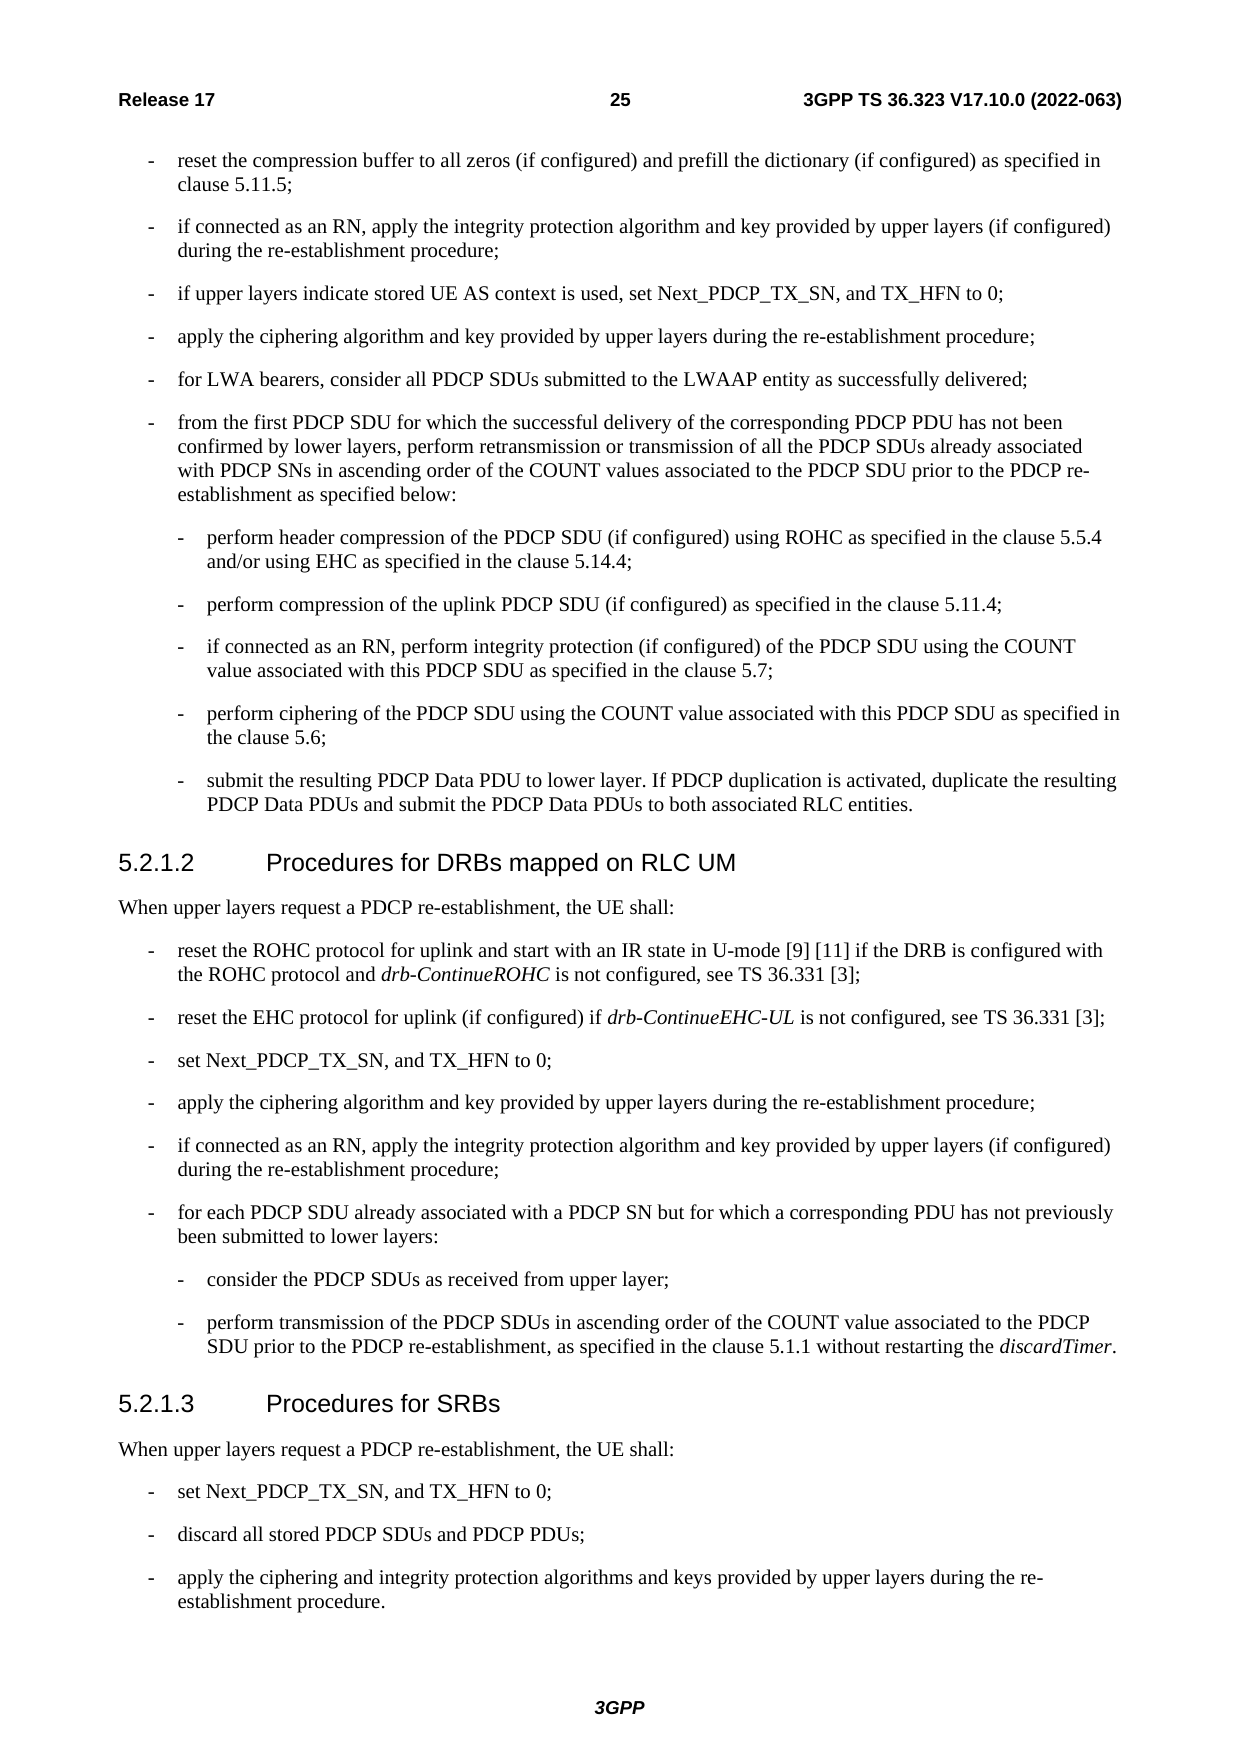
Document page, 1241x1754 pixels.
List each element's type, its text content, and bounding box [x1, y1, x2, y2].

text - if connected as an RN, perform integrity protection (if configured) of the PDCP SDU using the COUNT value associated with this PDCP SDU as specified in the clause 5.7; [177, 634, 1122, 682]
text - set Next_PDCP_TX_SN, and TX_HFN to 0; [148, 1047, 1122, 1072]
text - apply the ciphering and integrity protection algorithms and keys provided by upper layers during the re-establishment procedure. [148, 1565, 1122, 1613]
text - from the first PDCP SDU for which the successful delivery of the corresponding PDCP PDU has not been confirmed by lower layers, perform retransmission or transmission of all the PDCP SDUs already associated with PDCP SNs in ascending order of the COUNT values associated to the PDCP SDU prior to the PDCP re-establishment as specified below: [148, 410, 1122, 506]
text - reset the EHC protocol for uplink (if configured) if drb-ContinueEHC-UL is not configured, see TS 36.331 [3]; [148, 1005, 1122, 1029]
text - reset the compression buffer to all zeros (if configured) and prefill the dictionary (if configured) as specified in clause 5.11.5; [148, 147, 1122, 196]
text - set Next_PDCP_TX_SN, and TX_HFN to 0; [148, 1479, 1122, 1503]
text - submit the resulting PDCP Data PDU to lower layer. If PDCP duplication is activated, duplicate the resulting PDCP Data PDUs and submit the PDCP Data PDUs to both associated RLC entities. [177, 768, 1122, 816]
text When upper layers request a PDCP re-establishment, the UE shall: [118, 1437, 1122, 1461]
text - reset the ROHC protocol for uplink and start with an IR state in U-mode [9] [11] if the DRB is configured with the ROHC protocol and drb-ContinueROHC is not configured, see TS 36.331 [3]; [148, 938, 1122, 986]
text - discard all stored PDCP SDUs and PDCP PDUs; [148, 1522, 1122, 1546]
subtitle 5.2.1.3 Procedures for SRBs [118, 1389, 1122, 1418]
subtitle 5.2.1.2 Procedures for DRBs mapped on RLC UM [118, 847, 1122, 876]
text - perform transmission of the PDCP SDUs in ascending order of the COUNT value associated to the PDCP SDU prior to the PDCP re-establishment, as specified in the clause 5.1.1 without restarting the discardTimer. [177, 1310, 1122, 1358]
text When upper layers request a PDCP re-establishment, the UE shall: [118, 895, 1122, 919]
text - apply the ciphering algorithm and key provided by upper layers during the re-establishment procedure; [148, 324, 1122, 348]
text - perform compression of the uplink PDCP SDU (if configured) as specified in the clause 5.11.4; [177, 592, 1122, 616]
text - for LWA bearers, consider all PDCP SDUs submitted to the LWAAP entity as successfully delivered; [148, 367, 1122, 391]
text - perform header compression of the PDCP SDU (if configured) using ROHC as specified in the clause 5.5.4 and/or using EHC as specified in the clause 5.14.4; [177, 525, 1122, 573]
text - perform ciphering of the PDCP SDU using the COUNT value associated with this PDCP SDU as specified in the clause 5.6; [177, 701, 1122, 749]
text - consider the PDCP SDUs as received from upper layer; [177, 1267, 1122, 1291]
text - if connected as an RN, apply the integrity protection algorithm and key provided by upper layers (if configured) during the re-establishment procedure; [148, 1133, 1122, 1181]
text - apply the ciphering algorithm and key provided by upper layers during the re-establishment procedure; [148, 1090, 1122, 1114]
text - for each PDCP SDU already associated with a PDCP SN but for which a corresponding PDU has not previously been submitted to lower layers: [148, 1200, 1122, 1248]
text - if upper layers indicate stored UE AS context is used, set Next_PDCP_TX_SN, and TX_HFN to 0; [148, 281, 1122, 305]
text - if connected as an RN, apply the integrity protection algorithm and key provided by upper layers (if configured) during the re-establishment procedure; [148, 214, 1122, 262]
